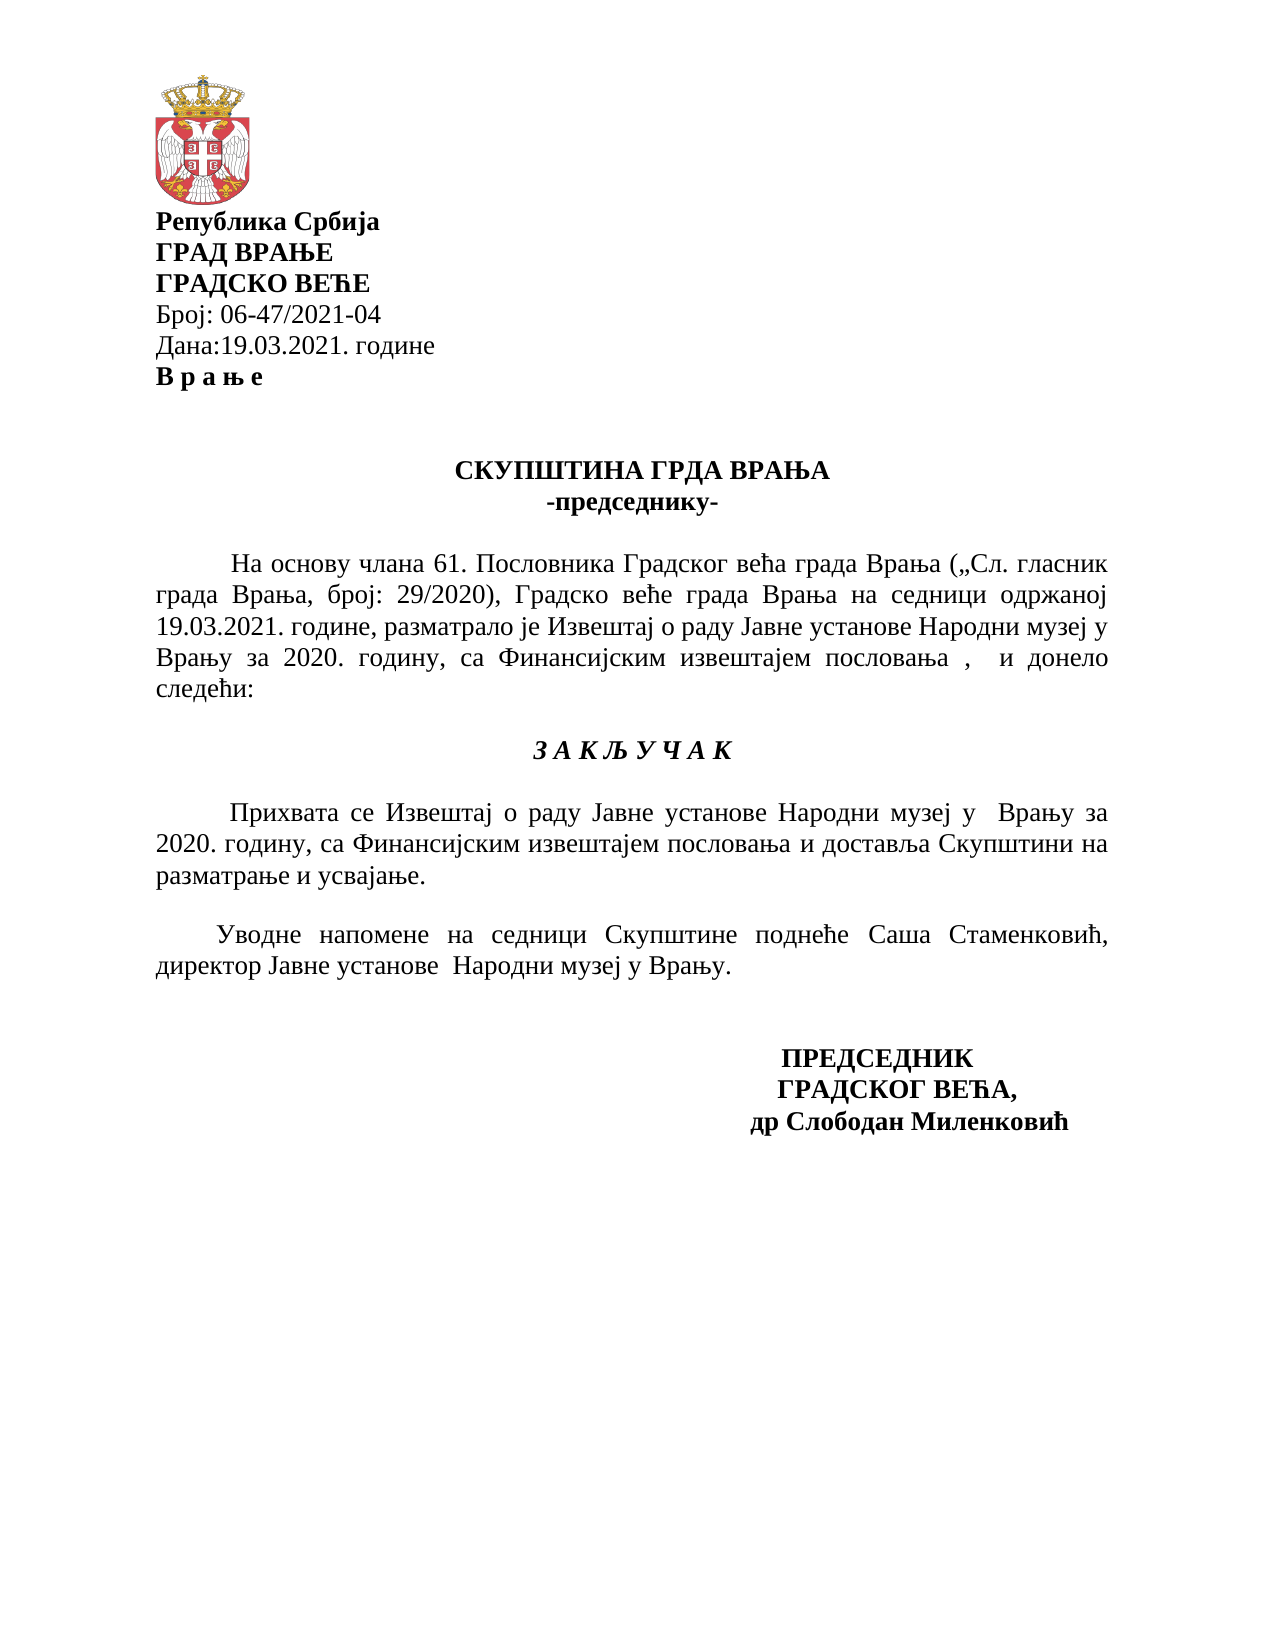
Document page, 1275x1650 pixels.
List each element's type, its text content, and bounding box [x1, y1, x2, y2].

text Република Србија [156, 205, 1109, 236]
text др Слободан Миленковић [156, 1105, 1109, 1136]
text На основу члана 61. Пословника Градског већа града Врања („Сл. гласник града Врања, број: 29/2020), Градско веће града Врања на седници одржаној 19.03.2021. године, разматрало је Извештај о раду Јавне установе Народни музеј у Врању за 2020. годину, са Финансијским извештајем пословања , и донело следећи: [156, 547, 1109, 703]
text -председнику- [156, 485, 1109, 516]
picture [155, 75, 250, 205]
text Број: 06-47/2021-04 [156, 298, 1109, 329]
text ПРЕДСЕДНИК [156, 1042, 1109, 1074]
text ГРАД ВРАЊЕ [156, 236, 1109, 267]
text Прихвата се Извештај о раду Јавне установе Народни музеј у Врању за 2020. годину, са Финансијским извештајем пословања и доставља Скупштини на разматрање и усвајање. [156, 796, 1109, 890]
text СКУПШТИНА ГРДА ВРАЊА [156, 454, 1109, 485]
text ГРАДСКОГ ВЕЋА, [156, 1074, 1109, 1105]
text В р а њ е [156, 360, 1109, 392]
text З А К Љ У Ч А К [156, 734, 1109, 765]
text ГРАДСКО ВЕЋЕ [156, 267, 1109, 298]
text Уводне напомене на седници Скупштине поднеће Саша Стаменковић, директор Јавне установе Народни музеј у Врању. [156, 918, 1109, 980]
text Дана:19.03.2021. године [156, 329, 1109, 360]
